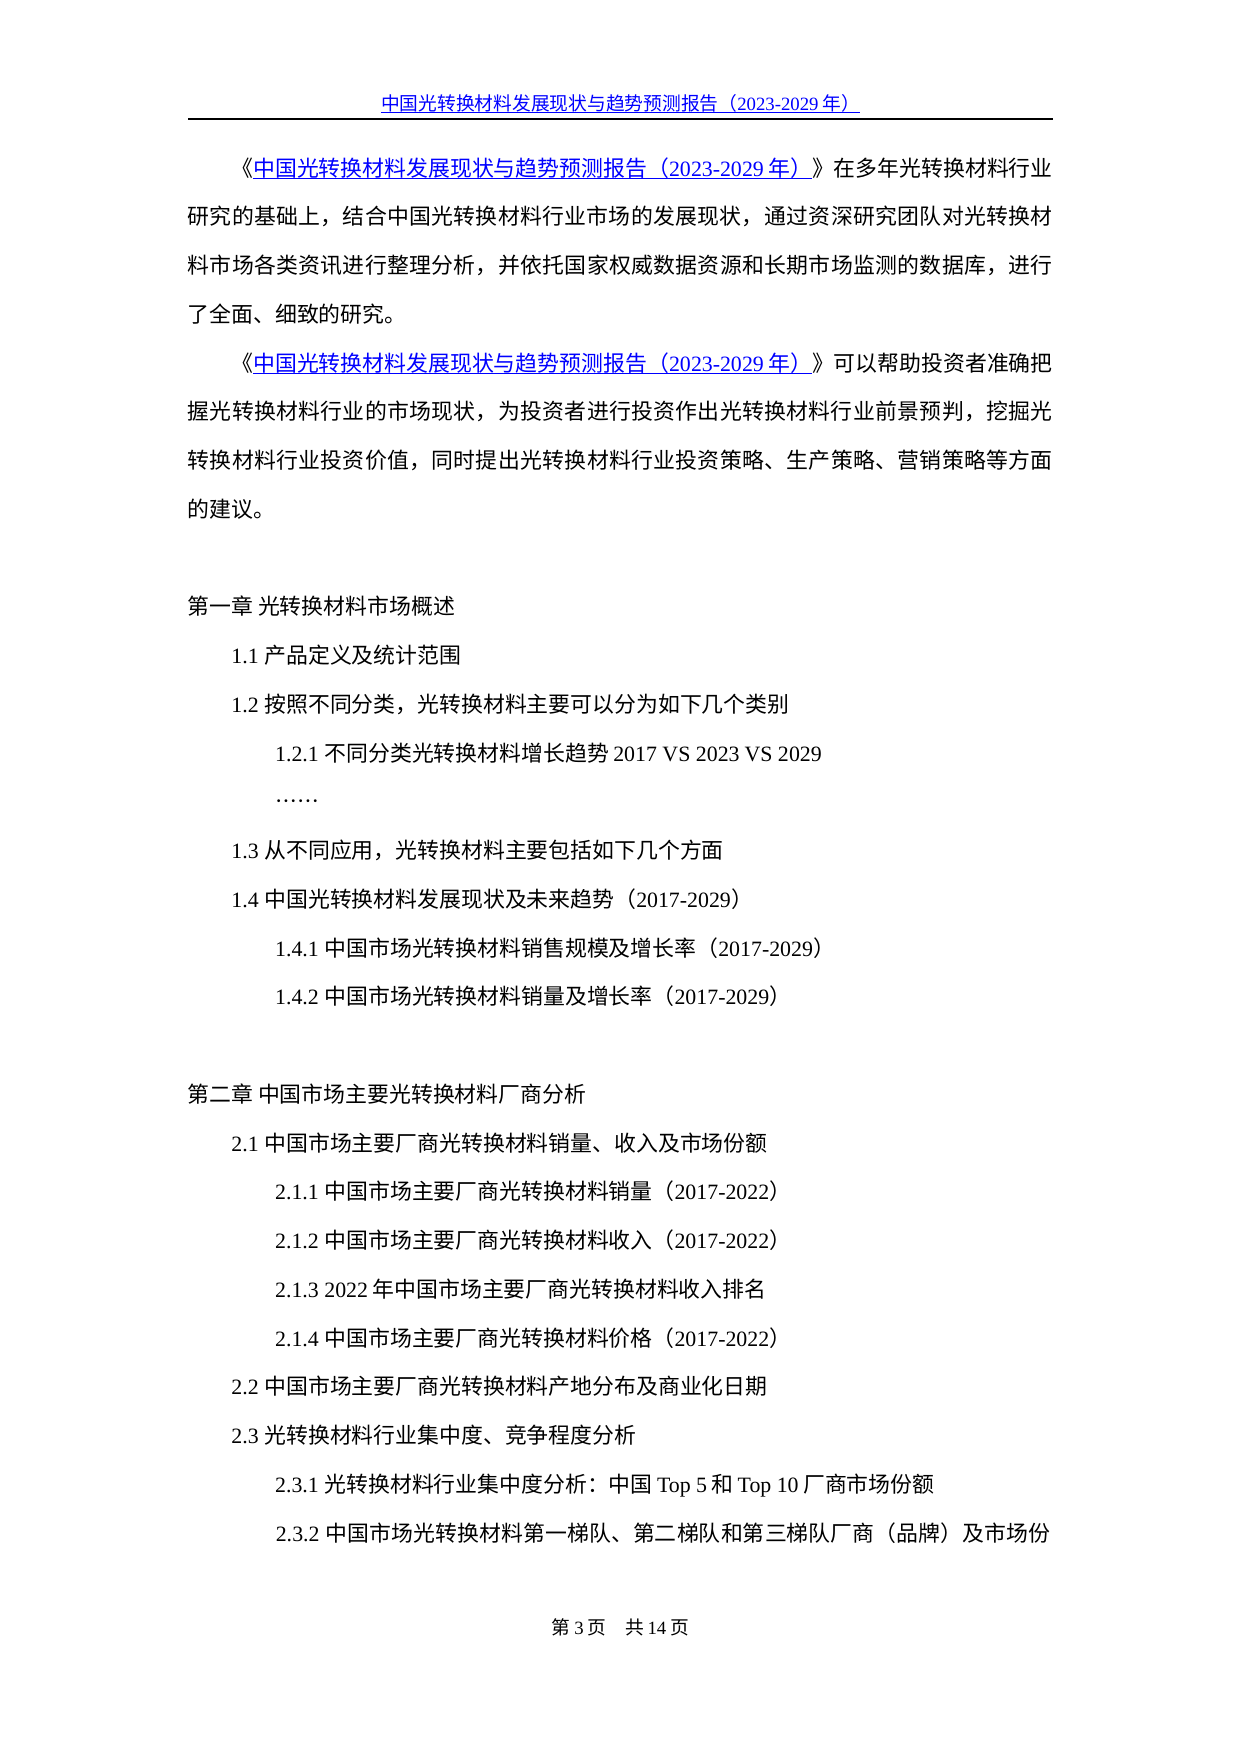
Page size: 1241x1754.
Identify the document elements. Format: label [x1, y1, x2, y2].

text [187, 150, 1053, 1548]
